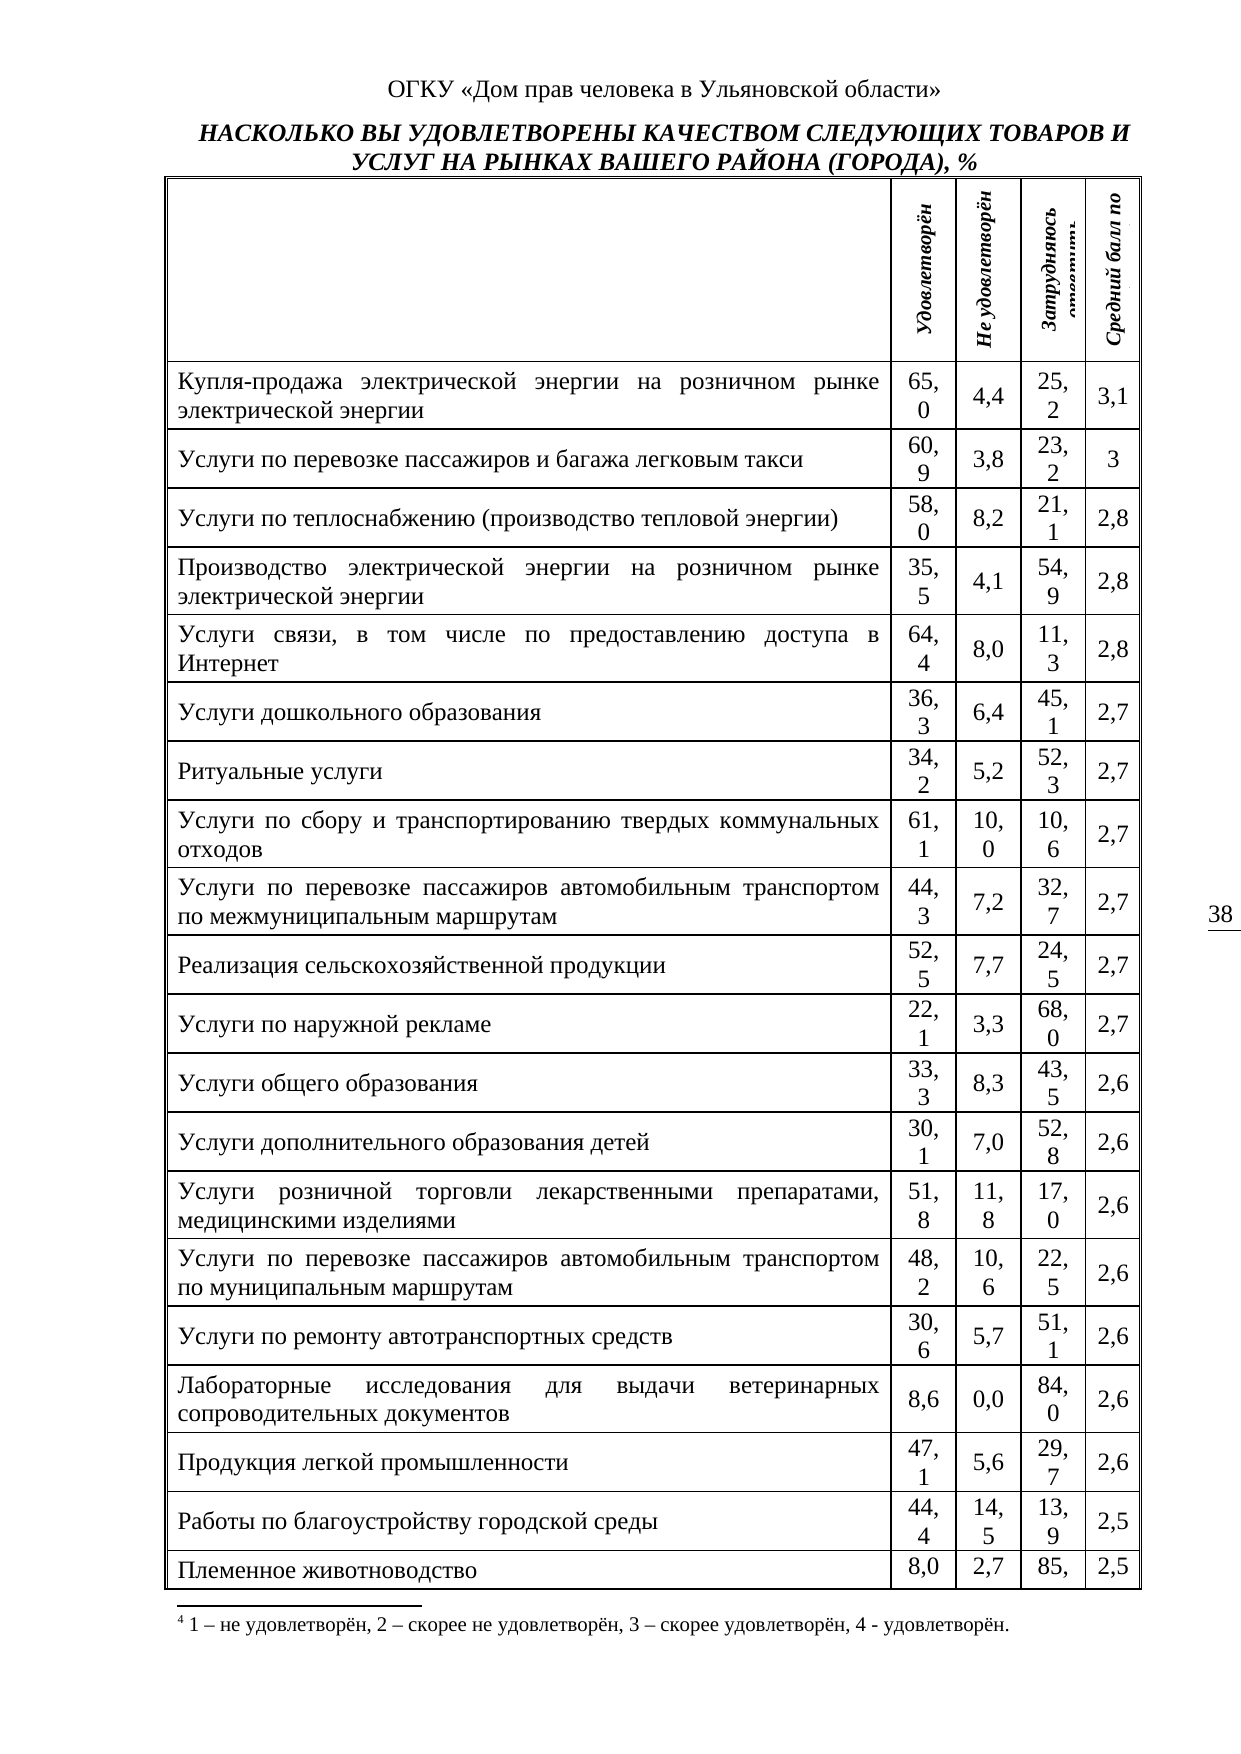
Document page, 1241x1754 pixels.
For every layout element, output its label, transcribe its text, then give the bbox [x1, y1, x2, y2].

table_cell Услуги по перевозке пассажиров и багажа легковым такси [168, 430, 890, 487]
table_cell Услуги связи, в том числе по предоставлению доступа в Интернет [168, 615, 890, 681]
table_cell 52,3 [1022, 742, 1085, 799]
table_cell 2,7 [1086, 742, 1139, 799]
table_cell 2,6 [1086, 1113, 1139, 1170]
table_header Не удовлетворён [957, 179, 1020, 361]
table_cell 32,7 [1022, 868, 1085, 934]
table_header Средний балл по 4-бальной шкале [1086, 179, 1139, 361]
table_cell 3,8 [957, 430, 1020, 487]
table_cell 2,7 [1086, 868, 1139, 934]
table_cell 23,2 [1022, 430, 1085, 487]
table_cell 22,1 [892, 995, 955, 1052]
table_cell Работы по благоустройству городской среды [168, 1492, 890, 1549]
table_cell 2,7 [1086, 683, 1139, 740]
table_cell 7,7 [957, 936, 1020, 993]
table_cell 29,7 [1022, 1433, 1085, 1491]
table_cell 2,6 [1086, 1433, 1139, 1491]
table_cell 7,0 [957, 1113, 1020, 1170]
table_cell 85,0 [1022, 1551, 1085, 1588]
table_cell 17,0 [1022, 1172, 1085, 1238]
table_cell 3,1 [1086, 362, 1139, 428]
table_cell 2,7 [1086, 936, 1139, 993]
table_cell 8,0 [892, 1551, 955, 1588]
table_cell 10,6 [1022, 801, 1085, 867]
table_cell 2,5 [1086, 1551, 1139, 1588]
table_cell 52,5 [892, 936, 955, 993]
table_cell 10,0 [957, 801, 1020, 867]
table_header Удовлетворён [892, 179, 955, 361]
table_cell 34,2 [892, 742, 955, 799]
table_cell 30,1 [892, 1113, 955, 1170]
table_cell Услуги по сбору и транспортированию твердых коммунальных отходов [168, 801, 890, 867]
table_cell 48,2 [892, 1239, 955, 1305]
table_cell 45,1 [1022, 683, 1085, 740]
text НАСКОЛЬКО ВЫ УДОВЛЕТВОРЕНЫ КАЧЕСТВОМ СЛЕДУЮЩИХ ТОВАРОВ И УСЛУГ НА РЫНКАХ ВАШЕГО РАЙОНА (ГОРОДА), % [177, 118, 1152, 176]
table_cell 54,9 [1022, 548, 1085, 614]
table_cell Услуги общего образования [168, 1054, 890, 1111]
table_cell 47,1 [892, 1433, 955, 1491]
table_cell 2,5 [1086, 1492, 1139, 1549]
table_cell 8,0 [957, 615, 1020, 681]
table_cell 4,1 [957, 548, 1020, 614]
table_cell Услуги по перевозке пассажиров автомобильным транспортом по межмуниципальным маршрутам [168, 868, 890, 934]
table_cell Купля-продажа электрической энергии на розничном рынке электрической энергии [168, 362, 890, 428]
table_cell 44,3 [892, 868, 955, 934]
table_cell 51,8 [892, 1172, 955, 1238]
table_cell 11,8 [957, 1172, 1020, 1238]
table_header [168, 179, 890, 361]
table_cell 35,5 [892, 548, 955, 614]
table_cell 61,1 [892, 801, 955, 867]
table_cell Услуги розничной торговли лекарственными препаратами, медицинскими изделиями [168, 1172, 890, 1238]
table_cell 2,7 [957, 1551, 1020, 1588]
table_cell 5,6 [957, 1433, 1020, 1491]
table_cell Услуги дополнительного образования детей [168, 1113, 890, 1170]
table_cell 7,2 [957, 868, 1020, 934]
table_cell 3,3 [957, 995, 1020, 1052]
table_cell 10,6 [957, 1239, 1020, 1305]
table_cell 3 [1086, 430, 1139, 487]
table_cell 2,6 [1086, 1366, 1139, 1431]
table_cell Ритуальные услуги [168, 742, 890, 799]
table_cell 68,0 [1022, 995, 1085, 1052]
table_cell 2,7 [1086, 995, 1139, 1052]
table_cell 64,4 [892, 615, 955, 681]
table_cell 43,5 [1022, 1054, 1085, 1111]
table_cell Услуги по наружной рекламе [168, 995, 890, 1052]
table_cell 14,5 [957, 1492, 1020, 1549]
table_cell 52,8 [1022, 1113, 1085, 1170]
table_cell 2,7 [1086, 801, 1139, 867]
table_cell Реализация сельскохозяйственной продукции [168, 936, 890, 993]
table_cell 4,4 [957, 362, 1020, 428]
table_cell 36,3 [892, 683, 955, 740]
table_cell 58,0 [892, 489, 955, 546]
table_cell Услуги по ремонту автотранспортных средств [168, 1307, 890, 1364]
table_cell 2,6 [1086, 1239, 1139, 1305]
table_header Затрудняюсь ответить [1022, 179, 1085, 361]
table_cell 84,0 [1022, 1366, 1085, 1431]
table_cell Продукция легкой промышленности [168, 1433, 890, 1491]
table_cell 44,4 [892, 1492, 955, 1549]
table_cell Лабораторные исследования для выдачи ветеринарных сопроводительных документов [168, 1366, 890, 1431]
table_cell Услуги по теплоснабжению (производство тепловой энергии) [168, 489, 890, 546]
table_cell Услуги дошкольного образования [168, 683, 890, 740]
table_cell 13,9 [1022, 1492, 1085, 1549]
table_cell 2,6 [1086, 1307, 1139, 1364]
table_cell 2,8 [1086, 489, 1139, 546]
table_cell 60,9 [892, 430, 955, 487]
table_cell 8,3 [957, 1054, 1020, 1111]
table_cell 11,3 [1022, 615, 1085, 681]
table_cell 6,4 [957, 683, 1020, 740]
table_cell 2,6 [1086, 1054, 1139, 1111]
table_cell 25,2 [1022, 362, 1085, 428]
table_cell 2,8 [1086, 548, 1139, 614]
table_cell 30,6 [892, 1307, 955, 1364]
table_cell 0,0 [957, 1366, 1020, 1431]
table_cell 22,5 [1022, 1239, 1085, 1305]
table_cell 21,1 [1022, 489, 1085, 546]
table_cell 65,0 [892, 362, 955, 428]
table_cell Племенное животноводство [168, 1551, 890, 1588]
table_cell 8,6 [892, 1366, 955, 1431]
table_cell 33,3 [892, 1054, 955, 1111]
table_cell 2,8 [1086, 615, 1139, 681]
table_cell 51,1 [1022, 1307, 1085, 1364]
table_cell 8,2 [957, 489, 1020, 546]
table_cell 2,6 [1086, 1172, 1139, 1238]
table_cell Производство электрической энергии на розничном рынке электрической энергии [168, 548, 890, 614]
table_cell 24,5 [1022, 936, 1085, 993]
table_cell 5,7 [957, 1307, 1020, 1364]
table_cell 5,2 [957, 742, 1020, 799]
table_cell Услуги по перевозке пассажиров автомобильным транспортом по муниципальным маршрутам [168, 1239, 890, 1305]
